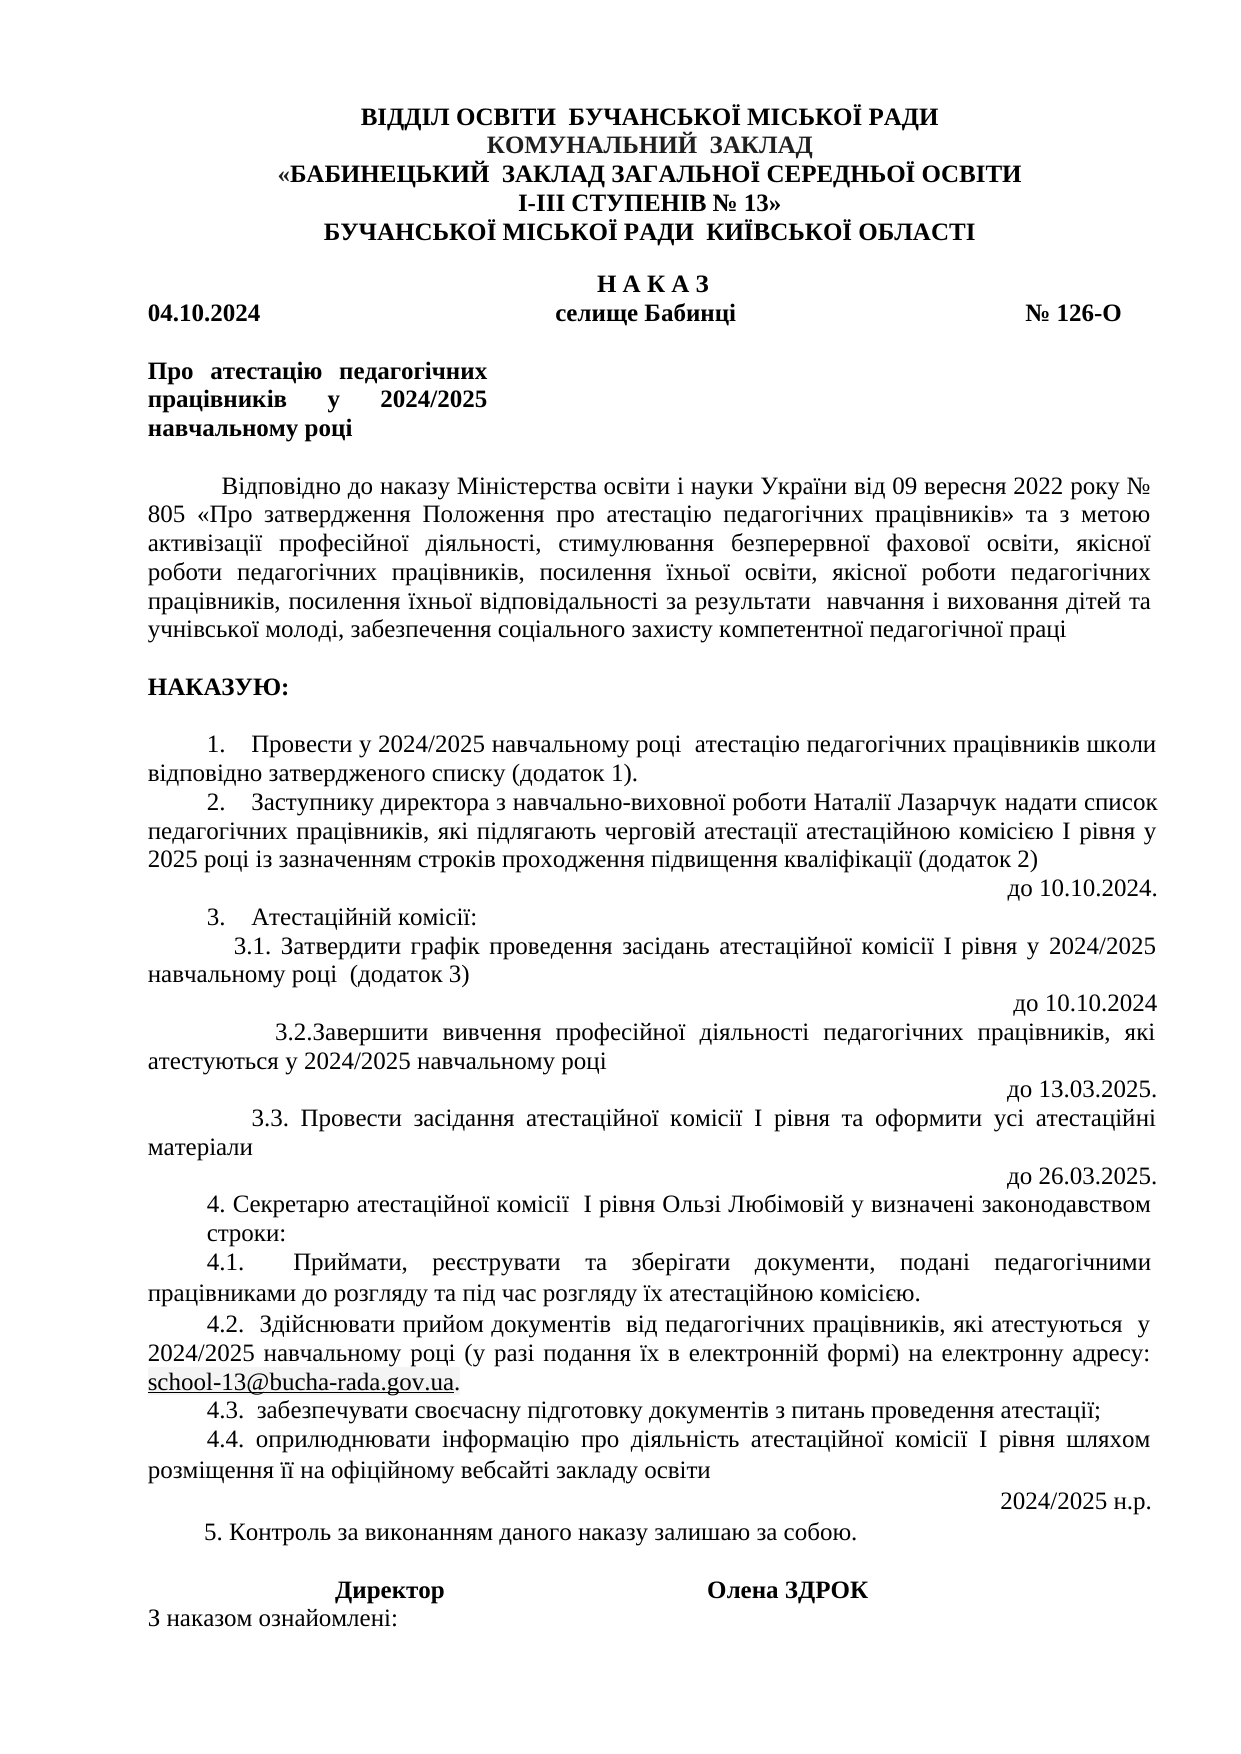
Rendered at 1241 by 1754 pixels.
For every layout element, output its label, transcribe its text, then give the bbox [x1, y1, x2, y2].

text 04.10.2024 селище Бабинці № 126-О [148, 298, 1152, 327]
list Заступнику директора з навчально-виховної роботи Наталії Лазарчук надати список педагогічних працівників, які підлягають черговій атестації атестаційною комісією І рівня у 2025 році із зазначенням строків проходження підвищення кваліфікації (додаток 2) [148, 787, 1157, 873]
text до 10.10.2024 [148, 988, 1157, 1017]
text до 26.03.2025. [148, 1161, 1157, 1189]
text 3.3. Провести засідання атестаційної комісії І рівня та оформити усі атестаційні матеріали [148, 1103, 1157, 1161]
text 4.3. забезпечувати своєчасну підготовку документів з питань проведення атестації; [148, 1395, 1152, 1424]
text І-ІІІ ступенів № 13» [148, 188, 1152, 217]
text «Бабинецький заклад загальної середньої освіти [148, 159, 1152, 188]
list Провести у 2024/2025 навчальному році атестацію педагогічних працівників школи відповідно затвердженого списку (додаток 1). [148, 729, 1157, 787]
list Атестаційній комісії: [148, 902, 1157, 931]
text 2024/2025 н.р. [148, 1486, 1152, 1515]
text до 13.03.2025. [148, 1074, 1157, 1103]
text Комунальний заклад [148, 131, 1152, 159]
text до 10.10.2024. [207, 873, 1157, 902]
text 4.1. Приймати, реєструвати та зберігати документи, подані педагогічними працівниками до розгляду та під час розгляду їх атестаційною комісією. [148, 1247, 1152, 1307]
text 3.1. Затвердити графік проведення засідань атестаційної комісії I рівня у 2024/2025 навчальному році (додаток 3) [148, 931, 1157, 988]
text Відповідно до наказу Міністерства освіти і науки України від 09 вересня 2022 року № 805 «Про затвердження Положення про атестацію педагогічних працівників» та з метою активізації професійної діяльності, стимулювання безперервної фахової освіти, якісної роботи педагогічних працівників, посилення їхньої освіти, якісної роботи педагогічних працівників, посилення їхньої відповідальності за результати навчання і виховання дітей та учнівської молоді, забезпечення соціального захисту компетентної педагогічної праці [148, 471, 1152, 643]
text 4. Секретарю атестаційної комісії I рівня Ользі Любімовій у визначені законодавством строки: [207, 1189, 1152, 1247]
text Про атестацію педагогічних працівників у 2024/2025 навчальному році [148, 356, 487, 442]
text 3.2.Завершити вивчення професійної діяльності педагогічних працівників, які атестуються у 2024/2025 навчальному році [148, 1017, 1157, 1074]
text Директор Олена ЗДРОК [148, 1575, 1056, 1603]
text 5. Контроль за виконанням даного наказу залишаю за собою. [148, 1517, 1157, 1546]
text Бучанської міської ради Київської області [148, 217, 1152, 246]
text 4.2. Здійснювати прийом документів від педагогічних працівників, які атестуються у 2024/2025 навчальному році (у разі подання їх в електронній формі) на електронну адресу: school-13@bucha-rada.gov.ua. [148, 1309, 1152, 1395]
text З наказом ознайомлені: [148, 1603, 1056, 1632]
text ВІДДІЛ ОСВІТИ БУЧАНСЬКОЇ МІСЬКОЇ РАДИ [148, 102, 1152, 131]
text НАКАЗУЮ: [148, 672, 1056, 701]
text 4.4. оприлюднювати інформацію про діяльність атестаційної комісії I рівня шляхом розміщення її на офіційному вебсайті закладу освіти [148, 1424, 1152, 1484]
text Н А К А З [148, 269, 1152, 298]
